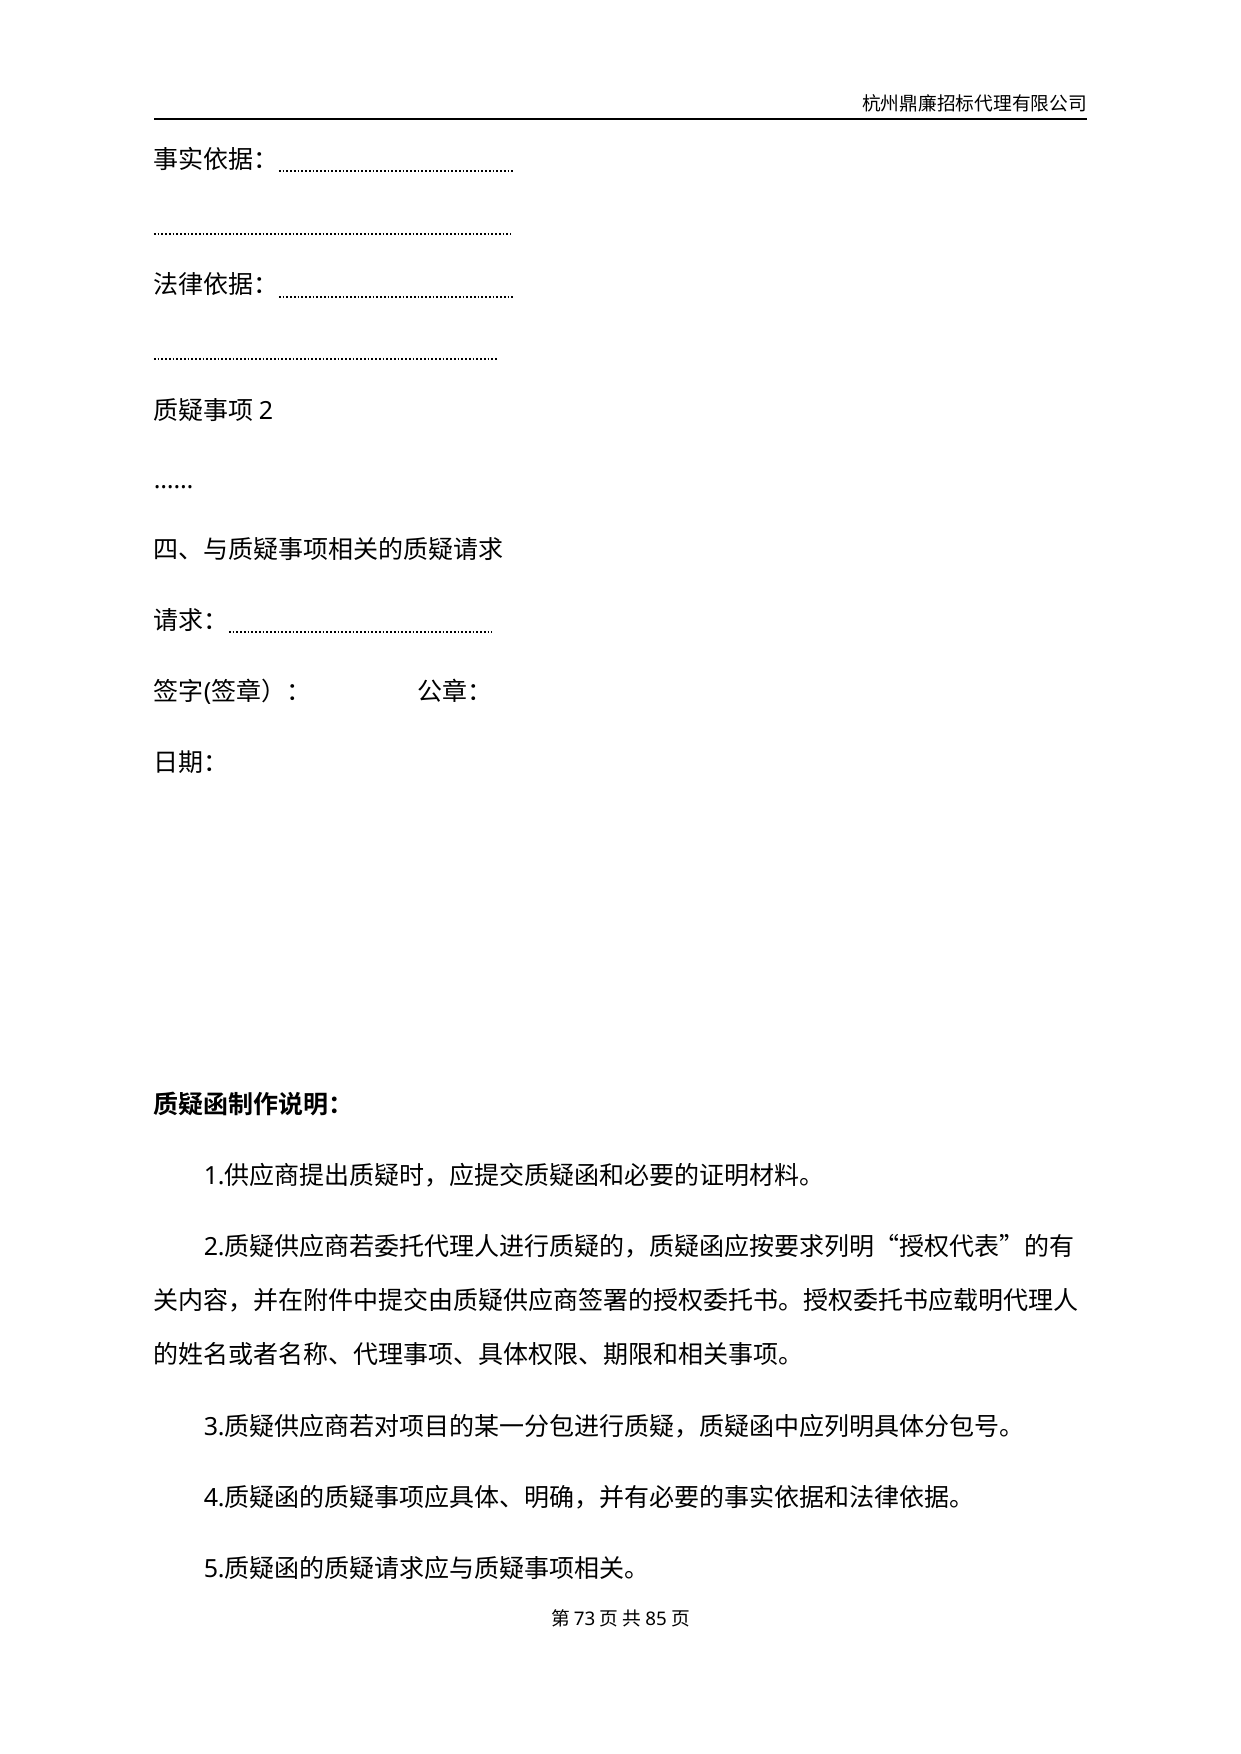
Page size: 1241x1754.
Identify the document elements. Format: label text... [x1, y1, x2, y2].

text …… [153, 461, 1087, 496]
text 质疑事项2 [153, 390, 1087, 427]
text 日期： [153, 742, 1087, 778]
text 2.质疑供应商若委托代理人进行质疑的，质疑函应按要求列明“授权代表”的有关内容，并在附件中提交由质疑供应商签署的授权委托书。授权委托书应载明代理人的姓名或者名称、代理事项、具体权限、期限和相关事项。 [153, 1226, 1087, 1371]
text 法律依据： [153, 265, 1087, 301]
text 5.质疑函的质疑请求应与质疑事项相关。 [153, 1548, 1087, 1584]
text 四、与质疑事项相关的质疑请求 [153, 529, 1087, 565]
text 请求： [153, 600, 1087, 636]
text 签字(签章）： 公章： [153, 671, 1087, 707]
text 事实依据： [153, 139, 1087, 176]
text 4.质疑函的质疑事项应具体、明确，并有必要的事实依据和法律依据。 [153, 1477, 1087, 1513]
text 质疑函制作说明： [153, 1084, 1087, 1120]
text 1.供应商提出质疑时，应提交质疑函和必要的证明材料。 [153, 1155, 1087, 1191]
text 3.质疑供应商若对项目的某一分包进行质疑，质疑函中应列明具体分包号。 [153, 1406, 1087, 1442]
